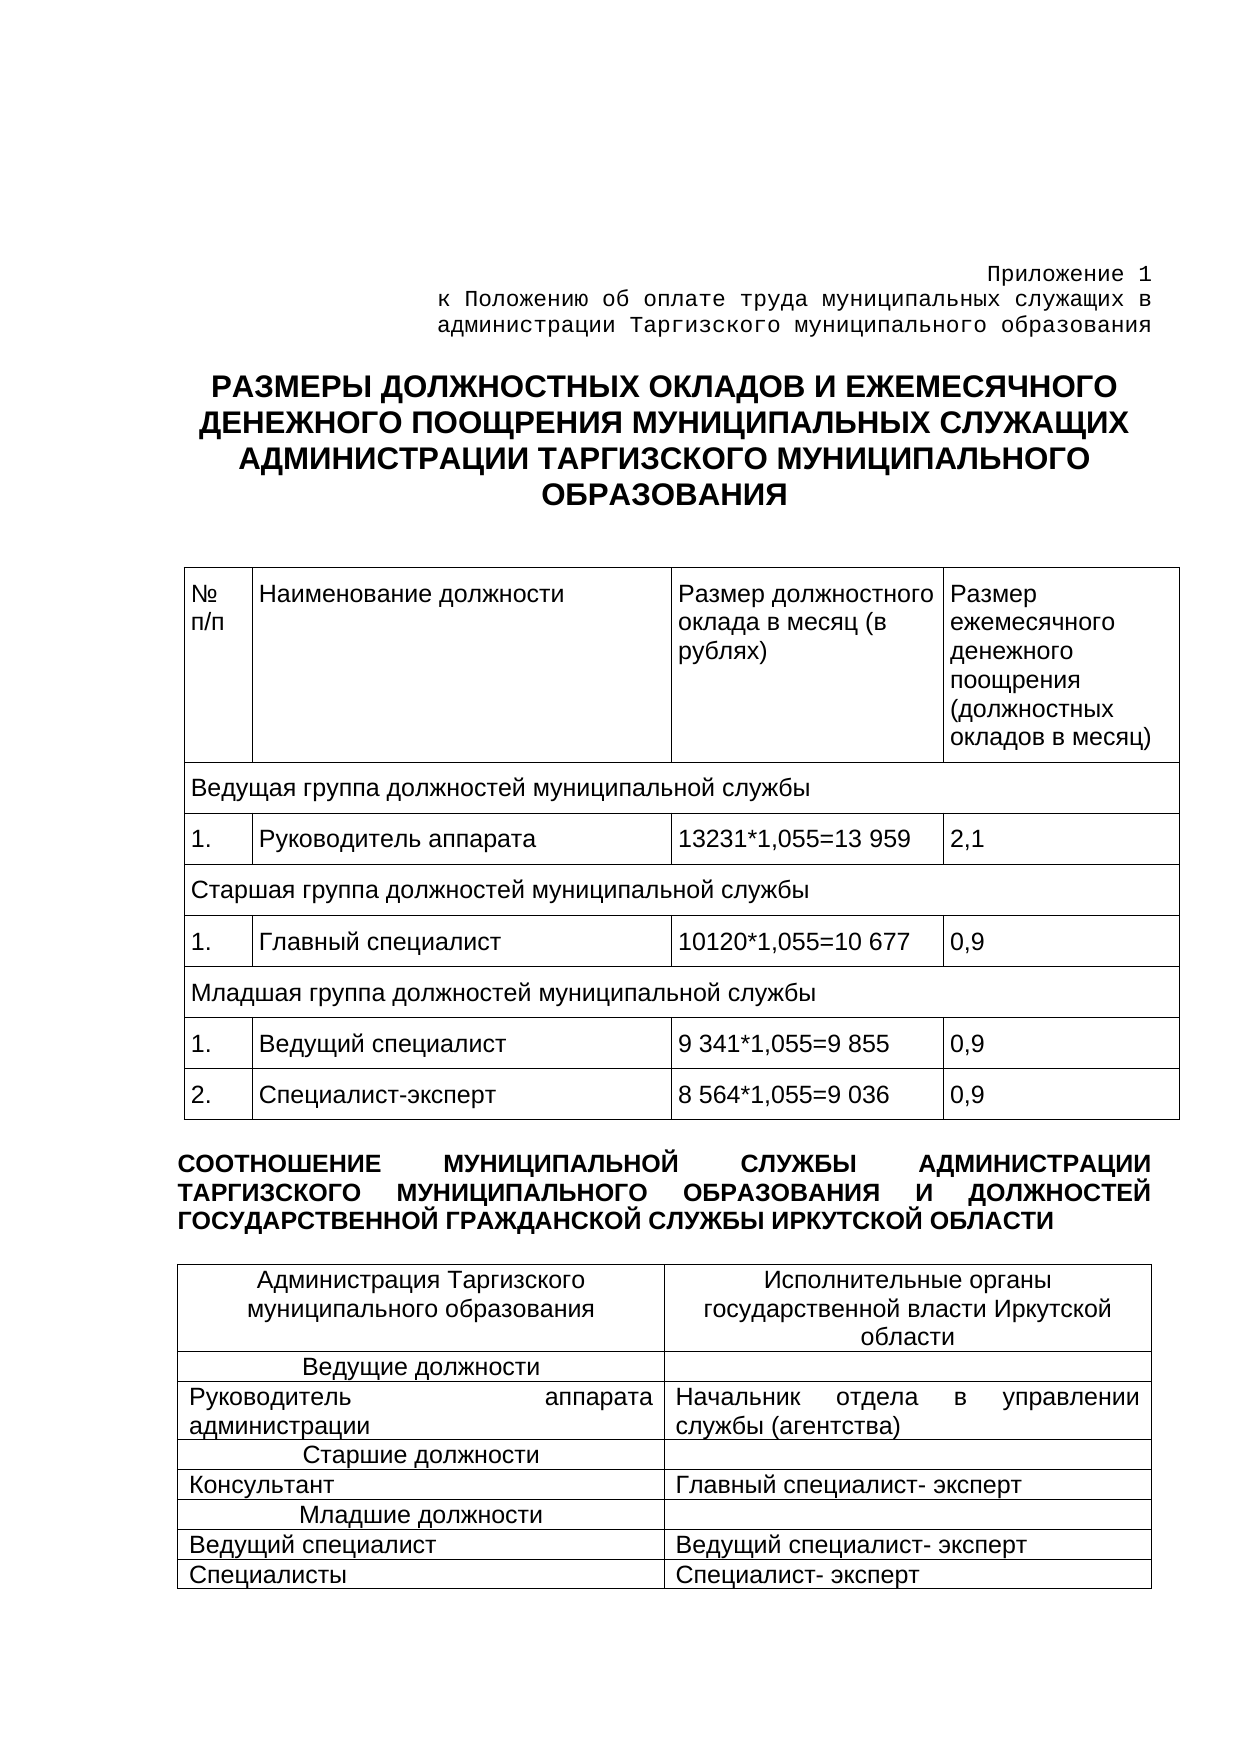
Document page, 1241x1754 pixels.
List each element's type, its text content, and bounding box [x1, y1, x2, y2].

table_cell Специалисты [178, 1560, 664, 1588]
text Приложение 1 [177, 262, 1152, 288]
table_cell 10120*1,055=10 677 [672, 916, 943, 966]
table_cell 0,9 [944, 1018, 1179, 1068]
table_cell Специалист- эксперт [665, 1560, 1151, 1588]
table_cell 9 341*1,055=9 855 [672, 1018, 943, 1068]
table_cell 1. [185, 814, 252, 864]
text СООТНОШЕНИЕ МУНИЦИПАЛЬНОЙ СЛУЖБЫ АДМИНИСТРАЦИИ ТАРГИЗСКОГО МУНИЦИПАЛЬНОГО ОБРАЗОВАНИЯ И ДОЛЖНОСТЕЙ ГОСУДАРСТВЕННОЙ ГРАЖДАНСКОЙ СЛУЖБЫ ИРКУТСКОЙ ОБЛАСТИ [177, 1149, 1152, 1235]
table_cell 1. [185, 1018, 252, 1068]
table_cell Ведущая группа должностей муниципальной службы [185, 763, 1179, 813]
table_cell Ведущий специалист [178, 1530, 664, 1558]
table_cell [665, 1500, 1151, 1529]
table_cell 1. [185, 916, 252, 966]
table_cell Специалист-эксперт [253, 1069, 671, 1119]
table_cell [665, 1440, 1151, 1469]
text РАЗМЕРЫ ДОЛЖНОСТНЫХ ОКЛАДОВ И ЕЖЕМЕСЯЧНОГО ДЕНЕЖНОГО ПООЩРЕНИЯ МУНИЦИПАЛЬНЫХ СЛУЖАЩИХ [177, 368, 1152, 440]
table_cell Младшие должности [178, 1500, 664, 1529]
table_cell 2. [185, 1069, 252, 1119]
table_cell Старшая группа должностей муниципальной службы [185, 865, 1179, 915]
table_cell Главный специалист [253, 916, 671, 966]
table_cell [665, 1352, 1151, 1381]
table_header Администрация Таргизского муниципального образования [178, 1265, 664, 1351]
table_cell Главный специалист- эксперт [665, 1470, 1151, 1499]
table_cell 8 564*1,055=9 036 [672, 1069, 943, 1119]
table_cell 0,9 [944, 1069, 1179, 1119]
text администрации Таргизского муниципального образования [177, 314, 1152, 340]
table_cell 0,9 [944, 916, 1179, 966]
table_header Размер ежемесячного денежного поощрения (должностных окладов в месяц) [944, 568, 1179, 762]
table_cell Руководитель аппарата [253, 814, 671, 864]
table_cell Ведущий специалист [253, 1018, 671, 1068]
table_cell Младшая группа должностей муниципальной службы [185, 967, 1179, 1017]
table_header Размер должностного оклада в месяц (в рублях) [672, 568, 943, 762]
table_cell Консультант [178, 1470, 664, 1499]
table_cell Начальник отдела в управлении службы (агентства) [665, 1382, 1151, 1439]
table_header Исполнительные органы государственной власти Иркутской области [665, 1265, 1151, 1351]
table_cell 13231*1,055=13 959 [672, 814, 943, 864]
text к Положению об оплате труда муниципальных служащих в [177, 288, 1152, 314]
table_cell Руководитель аппарата администрации [178, 1382, 664, 1439]
table_cell Ведущие должности [178, 1352, 664, 1381]
table_cell Ведущий специалист- эксперт [665, 1530, 1151, 1558]
table_header № п/п [185, 568, 252, 762]
table_cell Старшие должности [178, 1440, 664, 1469]
text АДМИНИСТРАЦИИ ТАРГИЗСКОГО МУНИЦИПАЛЬНОГО ОБРАЗОВАНИЯ [177, 440, 1152, 512]
table_cell 2,1 [944, 814, 1179, 864]
table_header Наименование должности [253, 568, 671, 762]
